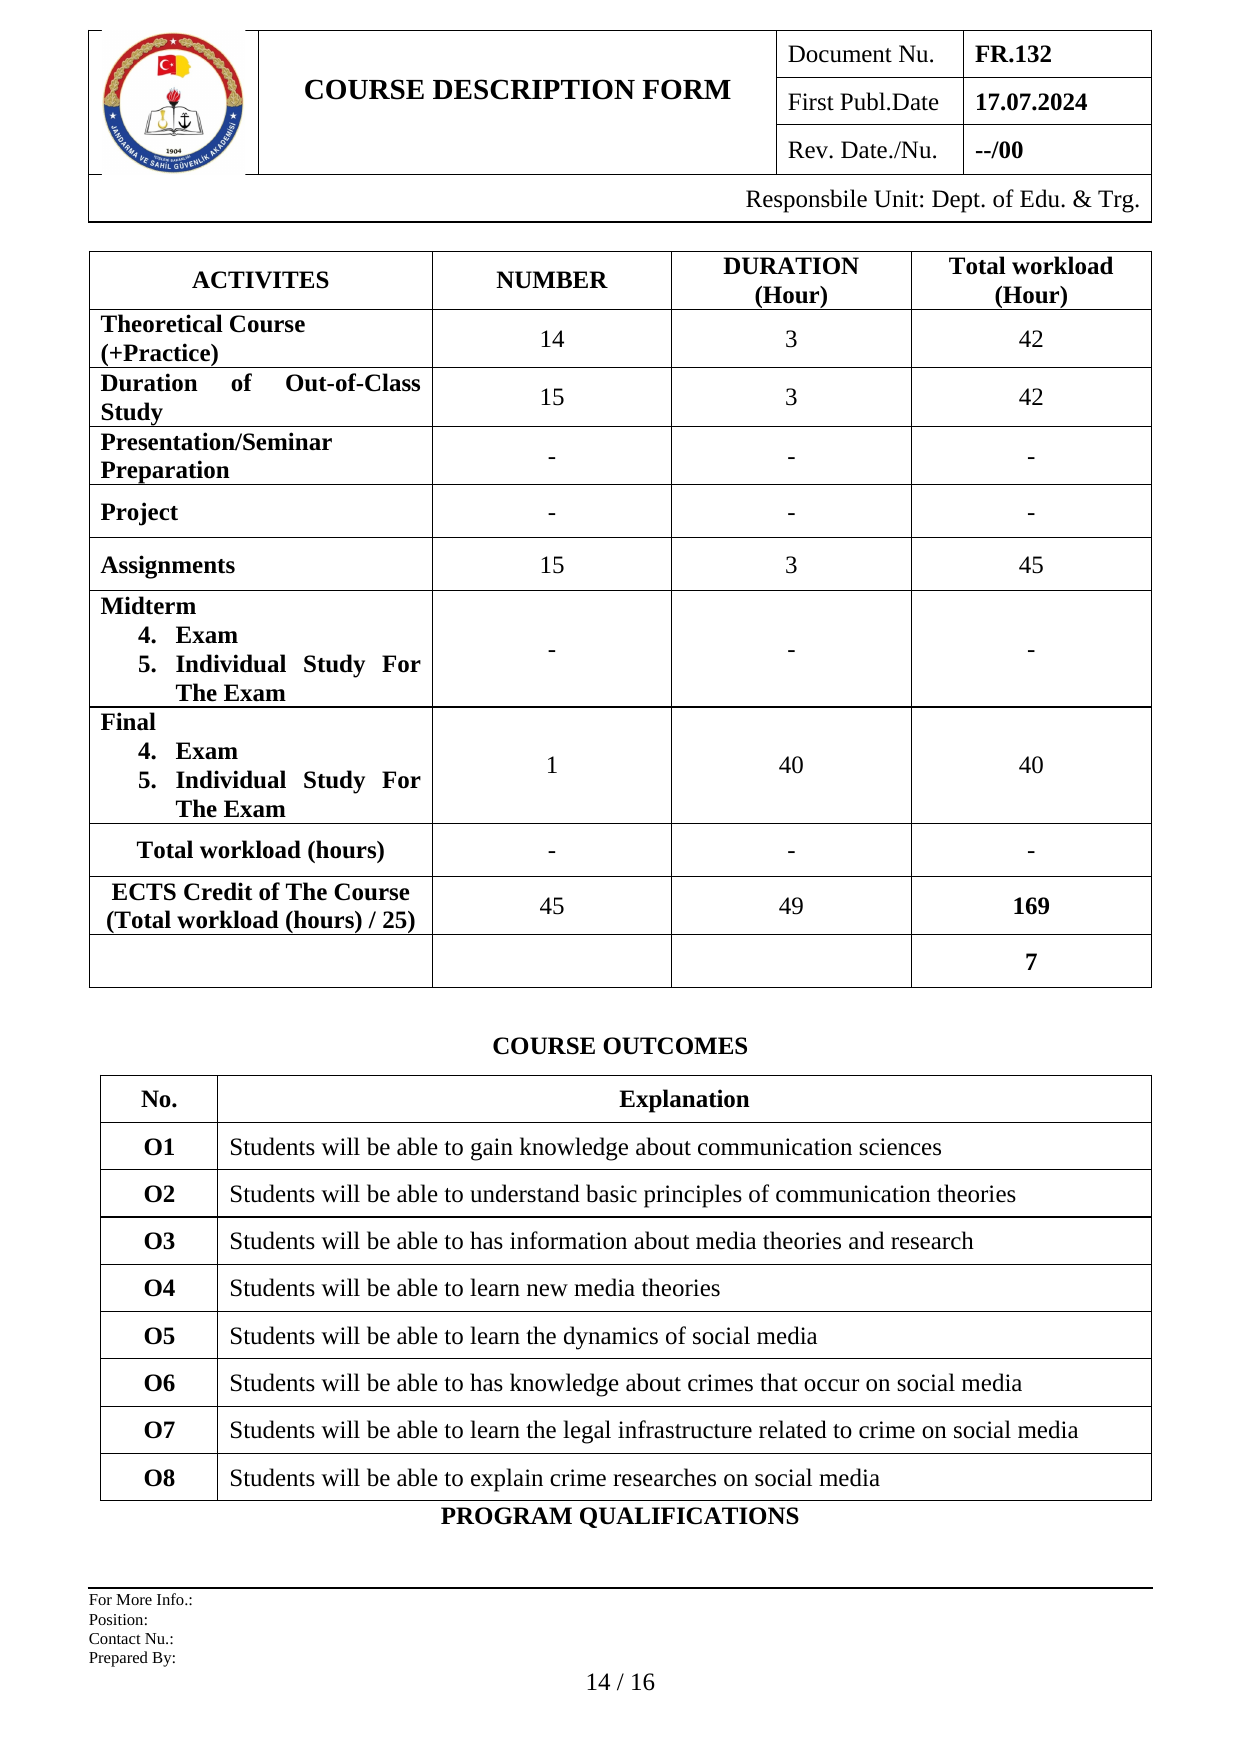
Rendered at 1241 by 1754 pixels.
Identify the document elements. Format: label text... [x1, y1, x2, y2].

table_cell - [433, 824, 671, 876]
table_cell 45 [433, 877, 671, 934]
table_cell O1 [101, 1123, 217, 1169]
table_cell 40 [912, 708, 1151, 822]
table_cell Midterm Exam Individual Study For The Exam [90, 591, 432, 706]
table_cell 3 [672, 368, 911, 426]
table_header No. [101, 1076, 217, 1122]
table_cell O6 [101, 1359, 217, 1406]
table_cell Assignments [90, 538, 432, 590]
table_cell Duration of Out-of-Class Study [90, 368, 432, 426]
table_header ACTIVITES [90, 252, 432, 308]
table_cell Students will be able to learn the legal infrastructure related to crime on social media [218, 1407, 1151, 1453]
table_cell 7 [912, 935, 1151, 987]
table_cell ECTS Credit of The Course (Total workload (hours) / 25) [90, 877, 432, 934]
table_cell Students will be able to has information about media theories and research [218, 1218, 1151, 1264]
table_cell Project [90, 485, 432, 537]
table_cell 14 [433, 310, 671, 367]
table_header NUMBER [433, 252, 671, 308]
table_cell Students will be able to gain knowledge about communication sciences [218, 1123, 1151, 1169]
table_cell Presentation/Seminar Preparation [90, 427, 432, 484]
table_cell [90, 935, 432, 987]
table_cell Students will be able to explain crime researches on social media [218, 1454, 1151, 1500]
table_cell 15 [433, 538, 671, 590]
table_cell 40 [672, 708, 911, 822]
table_cell - [433, 591, 671, 706]
table_cell Students will be able to learn new media theories [218, 1265, 1151, 1311]
table_cell Final Exam Individual Study For The Exam [90, 708, 432, 822]
table_cell 49 [672, 877, 911, 934]
table_header DURATION (Hour) [672, 252, 911, 308]
table_cell - [912, 591, 1151, 706]
table_cell - [672, 824, 911, 876]
table_cell - [433, 485, 671, 537]
table_cell 169 [912, 877, 1151, 934]
table_cell - [672, 427, 911, 484]
table_cell - [672, 485, 911, 537]
table_cell - [912, 824, 1151, 876]
table_cell 42 [912, 368, 1151, 426]
table_cell 3 [672, 310, 911, 367]
table_cell - [672, 591, 911, 706]
table_cell O5 [101, 1312, 217, 1358]
table_cell 42 [912, 310, 1151, 367]
table_cell O4 [101, 1265, 217, 1311]
text PROGRAM QUALIFICATIONS [89, 1501, 1152, 1530]
table_cell Students will be able to understand basic principles of communication theories [218, 1170, 1151, 1216]
picture [101, 30, 246, 175]
table_cell O7 [101, 1407, 217, 1453]
table_cell - [912, 427, 1151, 484]
table_cell O2 [101, 1170, 217, 1216]
table_cell [672, 935, 911, 987]
table_cell 15 [433, 368, 671, 426]
table_cell 1 [433, 708, 671, 822]
table_cell O3 [101, 1218, 217, 1264]
table_cell Students will be able to learn the dynamics of social media [218, 1312, 1151, 1358]
table_cell 3 [672, 538, 911, 590]
table_cell - [433, 427, 671, 484]
table_cell [433, 935, 671, 987]
table_cell O8 [101, 1454, 217, 1500]
table_cell Students will be able to has knowledge about crimes that occur on social media [218, 1359, 1151, 1406]
table_cell Theoretical Course (+Practice) [90, 310, 432, 367]
table_header Total workload (Hour) [912, 252, 1151, 308]
table_cell - [912, 485, 1151, 537]
text COURSE OUTCOMES [89, 1031, 1152, 1060]
table_cell 45 [912, 538, 1151, 590]
table_cell Total workload (hours) [90, 824, 432, 876]
table_header Explanation [218, 1076, 1151, 1122]
